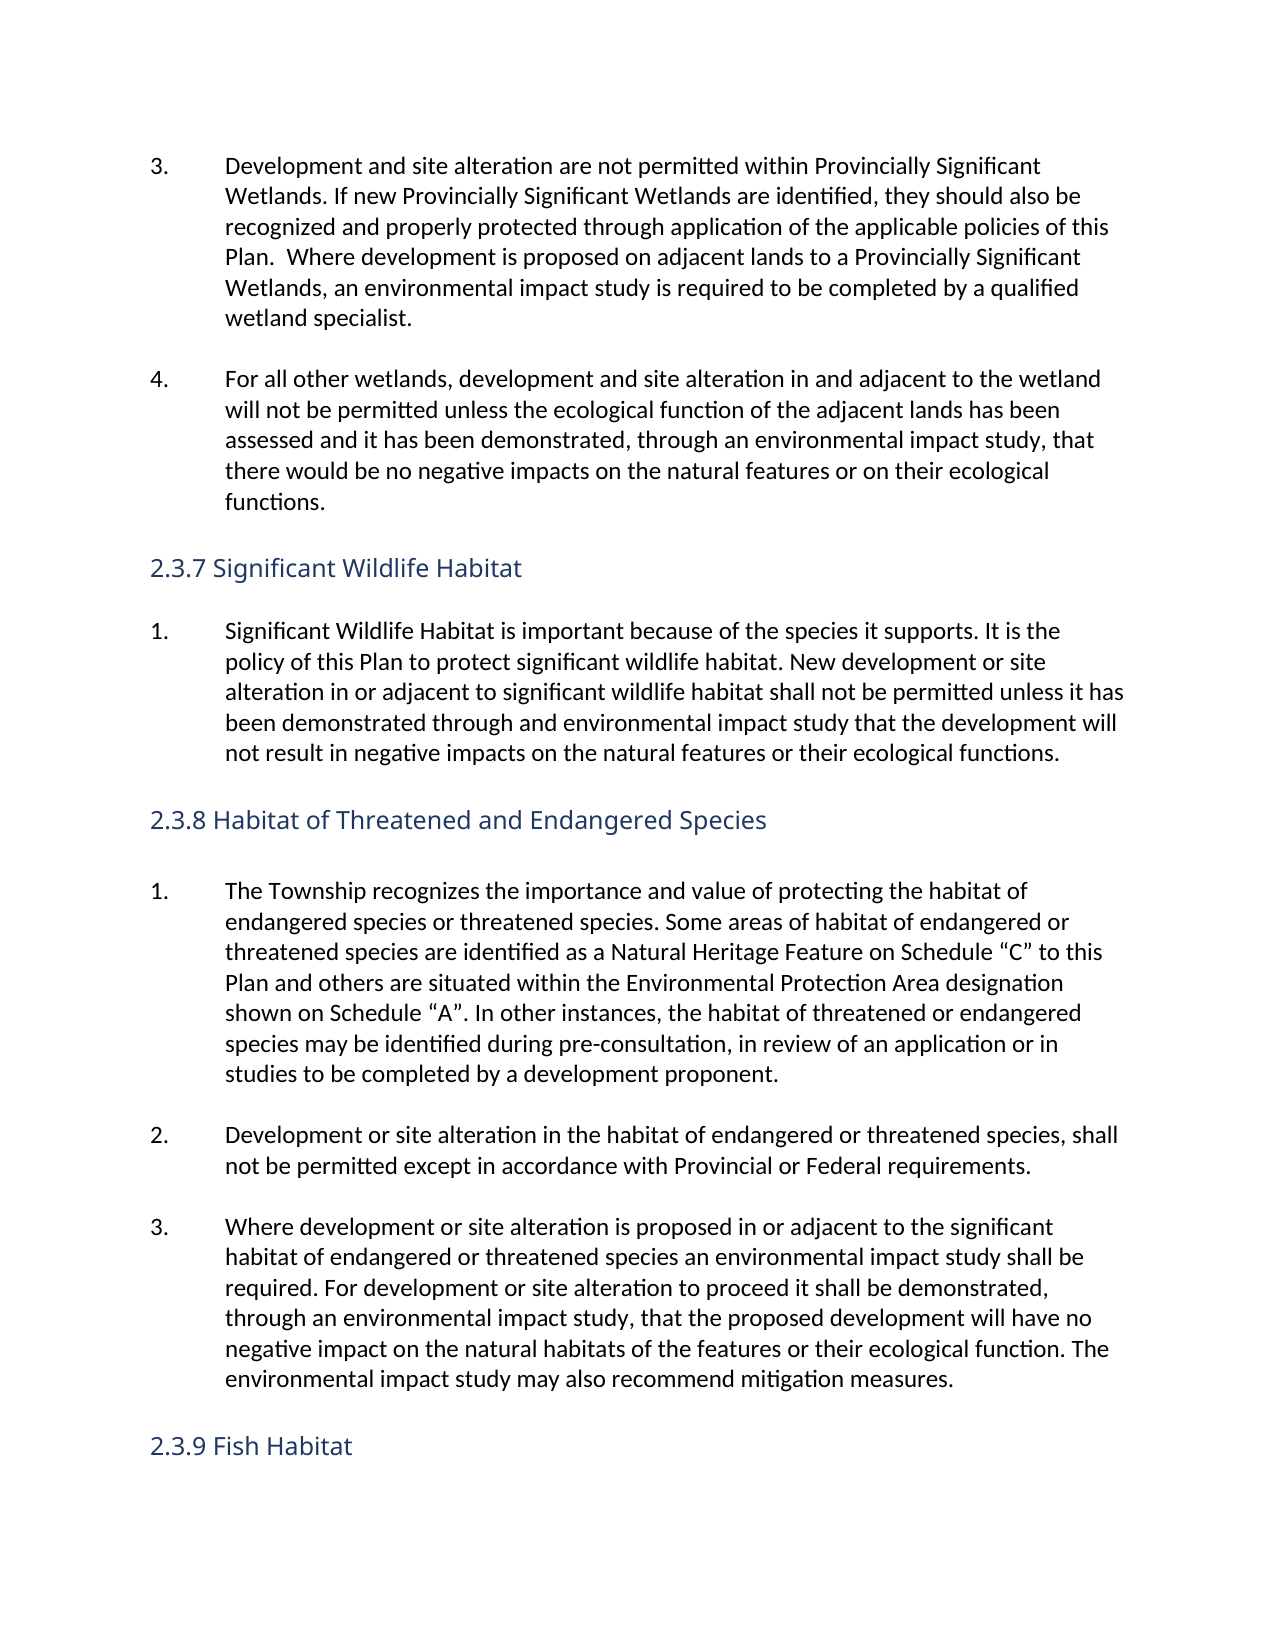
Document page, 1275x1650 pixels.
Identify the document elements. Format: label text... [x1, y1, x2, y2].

subtitle 2.3.9 Fish Habitat [150, 1429, 1125, 1463]
text 1. The Township recognizes the importance and value of protecting the habitat of endangered species or threatened species. Some areas of habitat of endangered or threatened species are identified as a Natural Heritage Feature on Schedule “C” to this Plan and others are situated within the Environmental Protection Area designation shown on Schedule “A”. In other instances, the habitat of threatened or endangered species may be identified during pre-consultation, in review of an application or in studies to be completed by a development proponent. [150, 875, 1125, 1089]
text 4. For all other wetlands, development and site alteration in and adjacent to the wetland will not be permitted unless the ecological function of the adjacent lands has been assessed and it has been demonstrated, through an environmental impact study, that there would be no negative impacts on the natural features or on their ecological functions. [150, 364, 1125, 516]
subtitle 2.3.7 Significant Wildlife Habitat [150, 551, 1125, 585]
text 3. Development and site alteration are not permitted within Provincially Significant Wetlands. If new Provincially Significant Wetlands are identified, they should also be recognized and properly protected through application of the applicable policies of this Plan. Where development is proposed on adjacent lands to a Provincially Significant Wetlands, an environmental impact study is required to be completed by a qualified wetland specialist. [150, 150, 1125, 333]
subtitle 2.3.8 Habitat of Threatened and Endangered Species [150, 803, 1125, 837]
text 3. Where development or site alteration is proposed in or adjacent to the significant habitat of endangered or threatened species an environmental impact study shall be required. For development or site alteration to proceed it shall be demonstrated, through an environmental impact study, that the proposed development will have no negative impact on the natural habitats of the features or their ecological function. The environmental impact study may also recommend mitigation measures. [150, 1211, 1125, 1394]
text 1. Significant Wildlife Habitat is important because of the species it supports. It is the policy of this Plan to protect significant wildlife habitat. New development or site alteration in or adjacent to significant wildlife habitat shall not be permitted unless it has been demonstrated through and environmental impact study that the development will not result in negative impacts on the natural features or their ecological functions. [150, 616, 1125, 768]
text 2. Development or site alteration in the habitat of endangered or threatened species, shall not be permitted except in accordance with Provincial or Federal requirements. [150, 1119, 1125, 1180]
